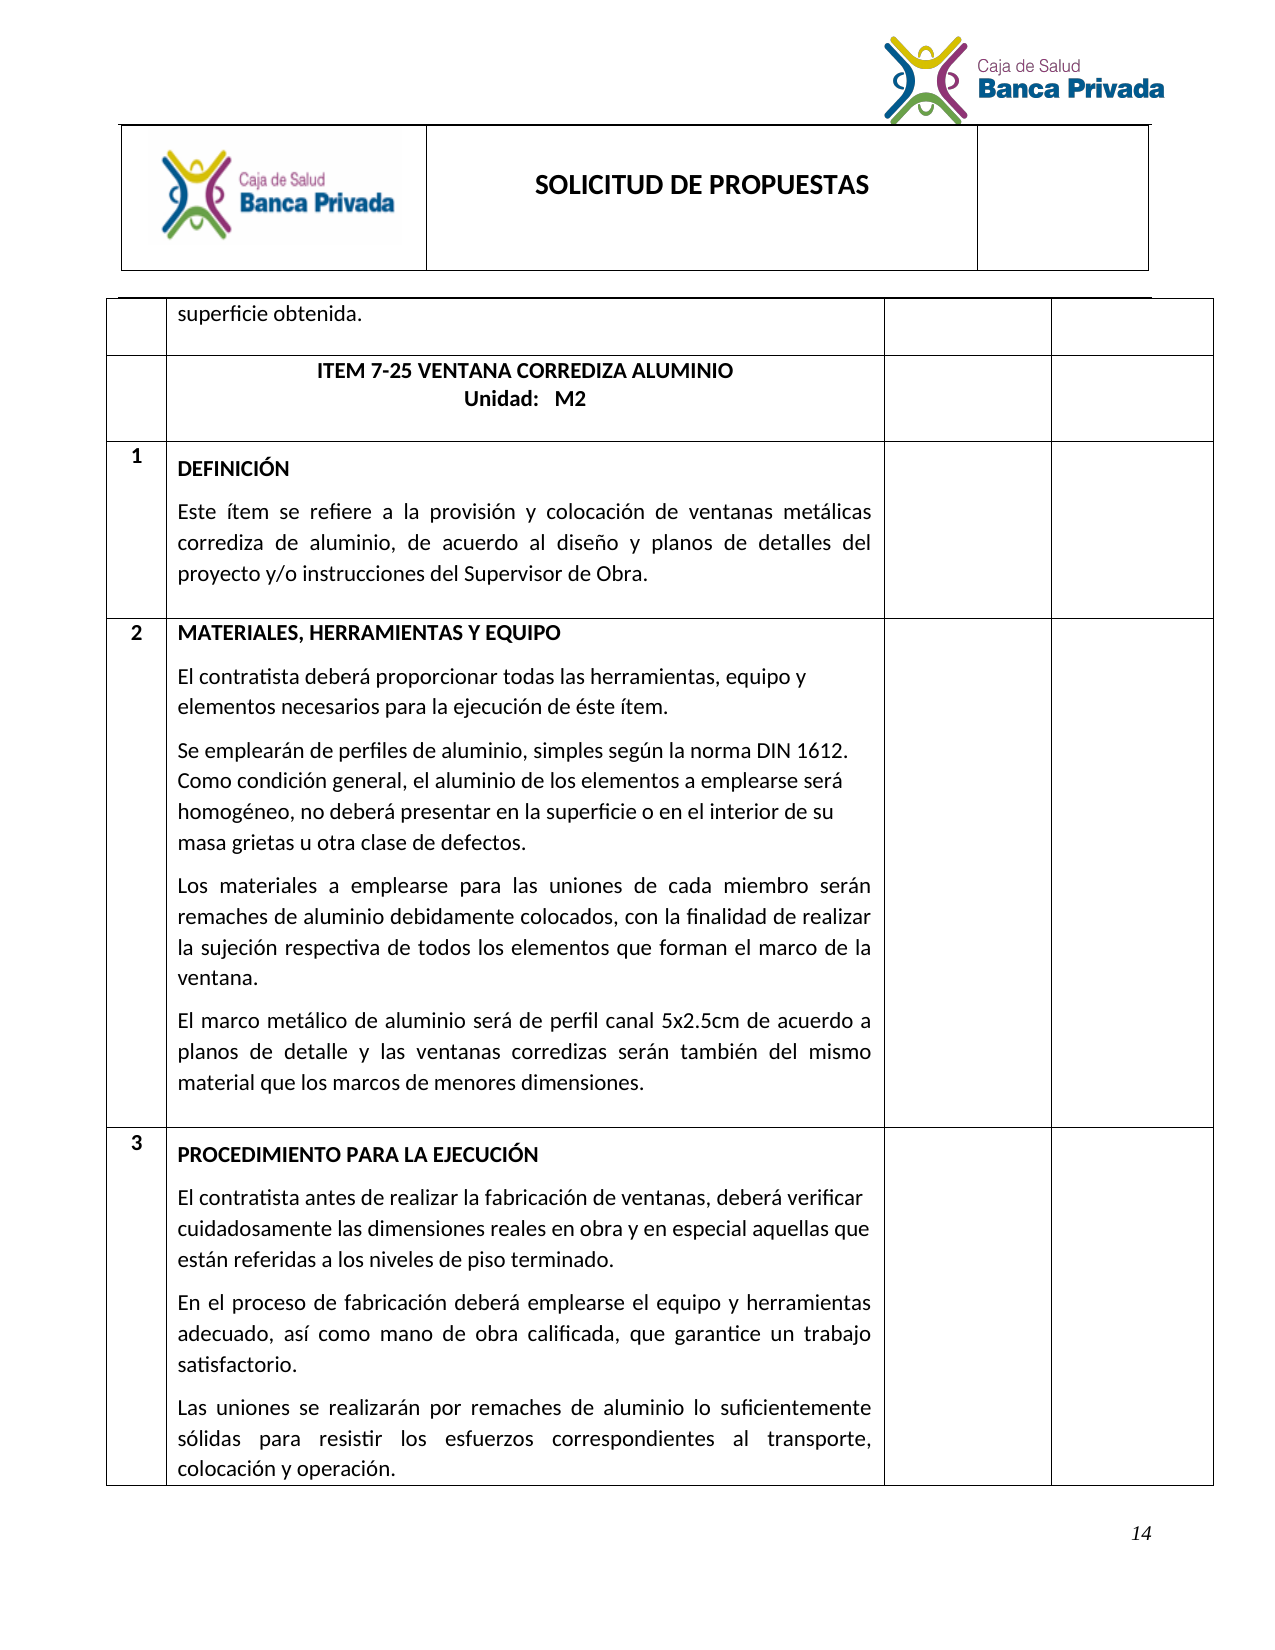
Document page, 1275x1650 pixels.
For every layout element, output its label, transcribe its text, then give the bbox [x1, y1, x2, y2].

table_cell MATERIALES, HERRAMIENTAS Y EQUIPO El contratista deberá proporcionar todas las herramientas, equipo y elementos necesarios para la ejecución de éste ítem. Se emplearán de perfiles de aluminio, simples según la norma DIN 1612. Como condición general, el aluminio de los elementos a emplearse será homogéneo, no deberá presentar en la superficie o en el interior de su masa grietas u otra clase de defectos. Los materiales a emplearse para las uniones de cada miembro serán remaches de aluminio debidamente colocados, con la finalidad de realizar la sujeción respectiva de todos los elementos que forman el marco de la ventana. El marco metálico de aluminio será de perfil canal 5x2.5cm de acuerdo a planos de detalle y las ventanas corredizas serán también del mismo material que los marcos de menores dimensiones. [167, 619, 884, 1127]
table_cell [1052, 356, 1213, 441]
table_cell [1052, 442, 1213, 617]
picture [873, 126, 977, 135]
table_cell [885, 1128, 1051, 1485]
picture [873, 28, 1177, 135]
table_cell 1 [107, 442, 166, 617]
table_cell [107, 356, 166, 441]
table_cell [885, 442, 1051, 617]
picture [978, 126, 1148, 135]
table_cell DEFINICIÓN Este ítem se refiere a la provisión y colocación de ventanas metálicas corrediza de aluminio, de acuerdo al diseño y planos de detalles del proyecto y/o instrucciones del Supervisor de Obra. [167, 442, 884, 617]
table_cell [885, 619, 1051, 1127]
table_cell [1052, 1128, 1213, 1485]
table_cell [885, 299, 1051, 355]
table_cell 2 [107, 619, 166, 1127]
table_cell ITEM 7-25 VENTANA CORREDIZA ALUMINIO Unidad: M2 [167, 356, 884, 441]
table_cell [1052, 619, 1213, 1127]
picture [147, 126, 403, 245]
table_cell 3 [107, 1128, 166, 1485]
table_cell 3 [107, 299, 166, 355]
table_cell [1052, 299, 1213, 355]
table_cell [885, 356, 1051, 441]
